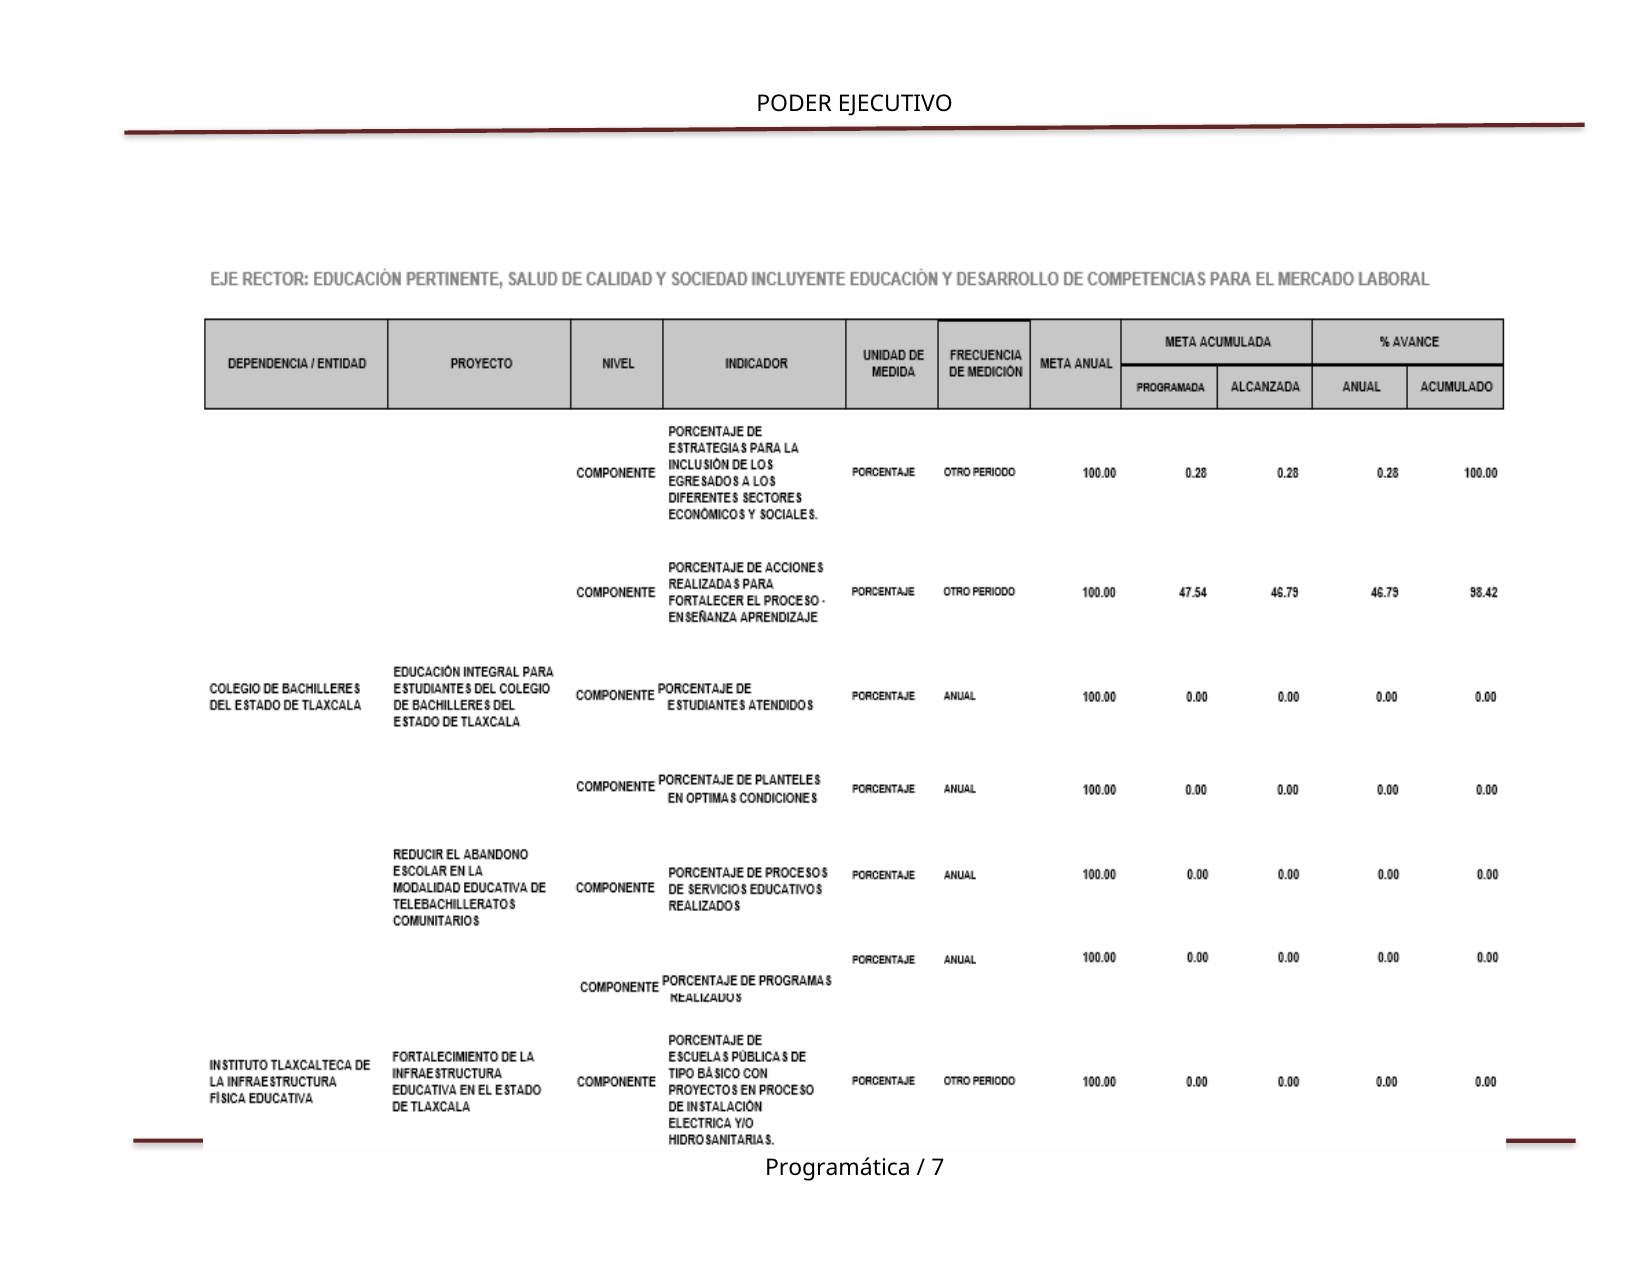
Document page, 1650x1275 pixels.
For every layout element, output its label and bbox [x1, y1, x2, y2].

picture [203, 261, 1507, 1151]
